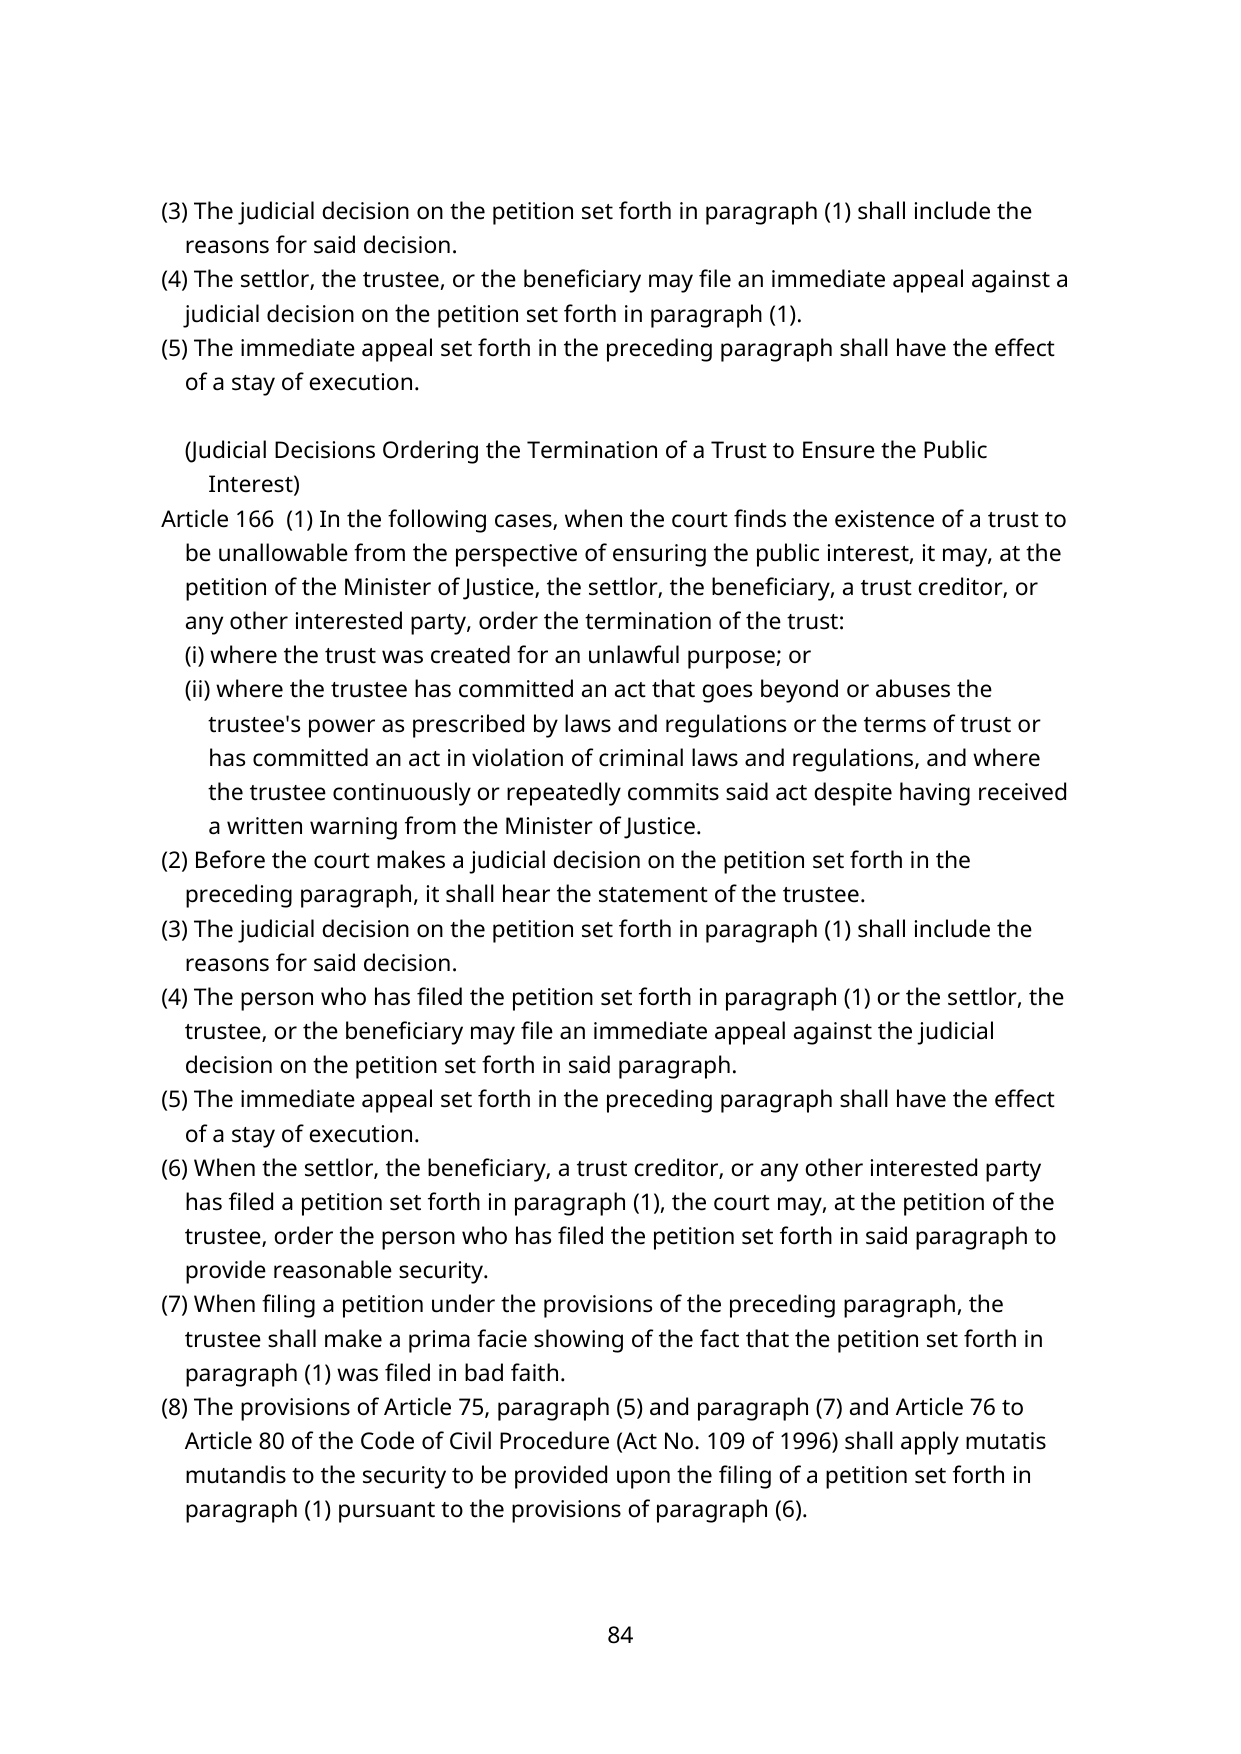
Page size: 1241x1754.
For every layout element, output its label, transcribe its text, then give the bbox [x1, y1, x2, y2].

text (8) The provisions of Article 75, paragraph (5) and paragraph (7) and Article 76 to Article 80 of the Code of Civil Procedure (Act No. 109 of 1996) shall apply mutatis mutandis to the security to be provided upon the filing of a petition set forth in paragraph (1) pursuant to the provisions of paragraph (6). [161, 1389, 1079, 1526]
text (4) The person who has filed the petition set forth in paragraph (1) or the settlor, the trustee, or the beneficiary may file an immediate appeal against the judicial decision on the petition set forth in said paragraph. [161, 979, 1079, 1082]
text (5) The immediate appeal set forth in the preceding paragraph shall have the effect of a stay of execution. [161, 1082, 1079, 1150]
text (6) When the settlor, the beneficiary, a trust creditor, or any other interested party has filed a petition set forth in paragraph (1), the court may, at the petition of the trustee, order the person who has filed the petition set forth in said paragraph to provide reasonable security. [161, 1150, 1079, 1287]
text Article 166 (1) In the following cases, when the court finds the existence of a trust to be unallowable from the perspective of ensuring the public interest, it may, at the petition of the Minister of Justice, the settlor, the beneficiary, a trust creditor, or any other interested party, order the termination of the trust: [161, 501, 1079, 638]
text (ii) where the trustee has committed an act that goes beyond or abuses the trustee's power as prescribed by laws and regulations or the terms of trust or has committed an act in violation of criminal laws and regulations, and where the trustee continuously or repeatedly commits said act despite having received a written warning from the Minister of Justice. [184, 672, 1079, 843]
text (5) The immediate appeal set forth in the preceding paragraph shall have the effect of a stay of execution. [161, 330, 1079, 399]
text (7) When filing a petition under the provisions of the preceding paragraph, the trustee shall make a prima facie showing of the fact that the petition set forth in paragraph (1) was filed in bad faith. [161, 1287, 1079, 1389]
text (3) The judicial decision on the petition set forth in paragraph (1) shall include the reasons for said decision. [161, 911, 1079, 979]
text (i) where the trust was created for an unlawful purpose; or [184, 638, 1079, 672]
text (2) Before the court makes a judicial decision on the petition set forth in the preceding paragraph, it shall hear the statement of the trustee. [161, 843, 1079, 911]
text (Judicial Decisions Ordering the Termination of a Trust to Ensure the Public Interest) [184, 433, 1079, 501]
text (3) The judicial decision on the petition set forth in paragraph (1) shall include the reasons for said decision. [161, 194, 1079, 262]
text (4) The settlor, the trustee, or the beneficiary may file an immediate appeal against a judicial decision on the petition set forth in paragraph (1). [161, 262, 1079, 330]
